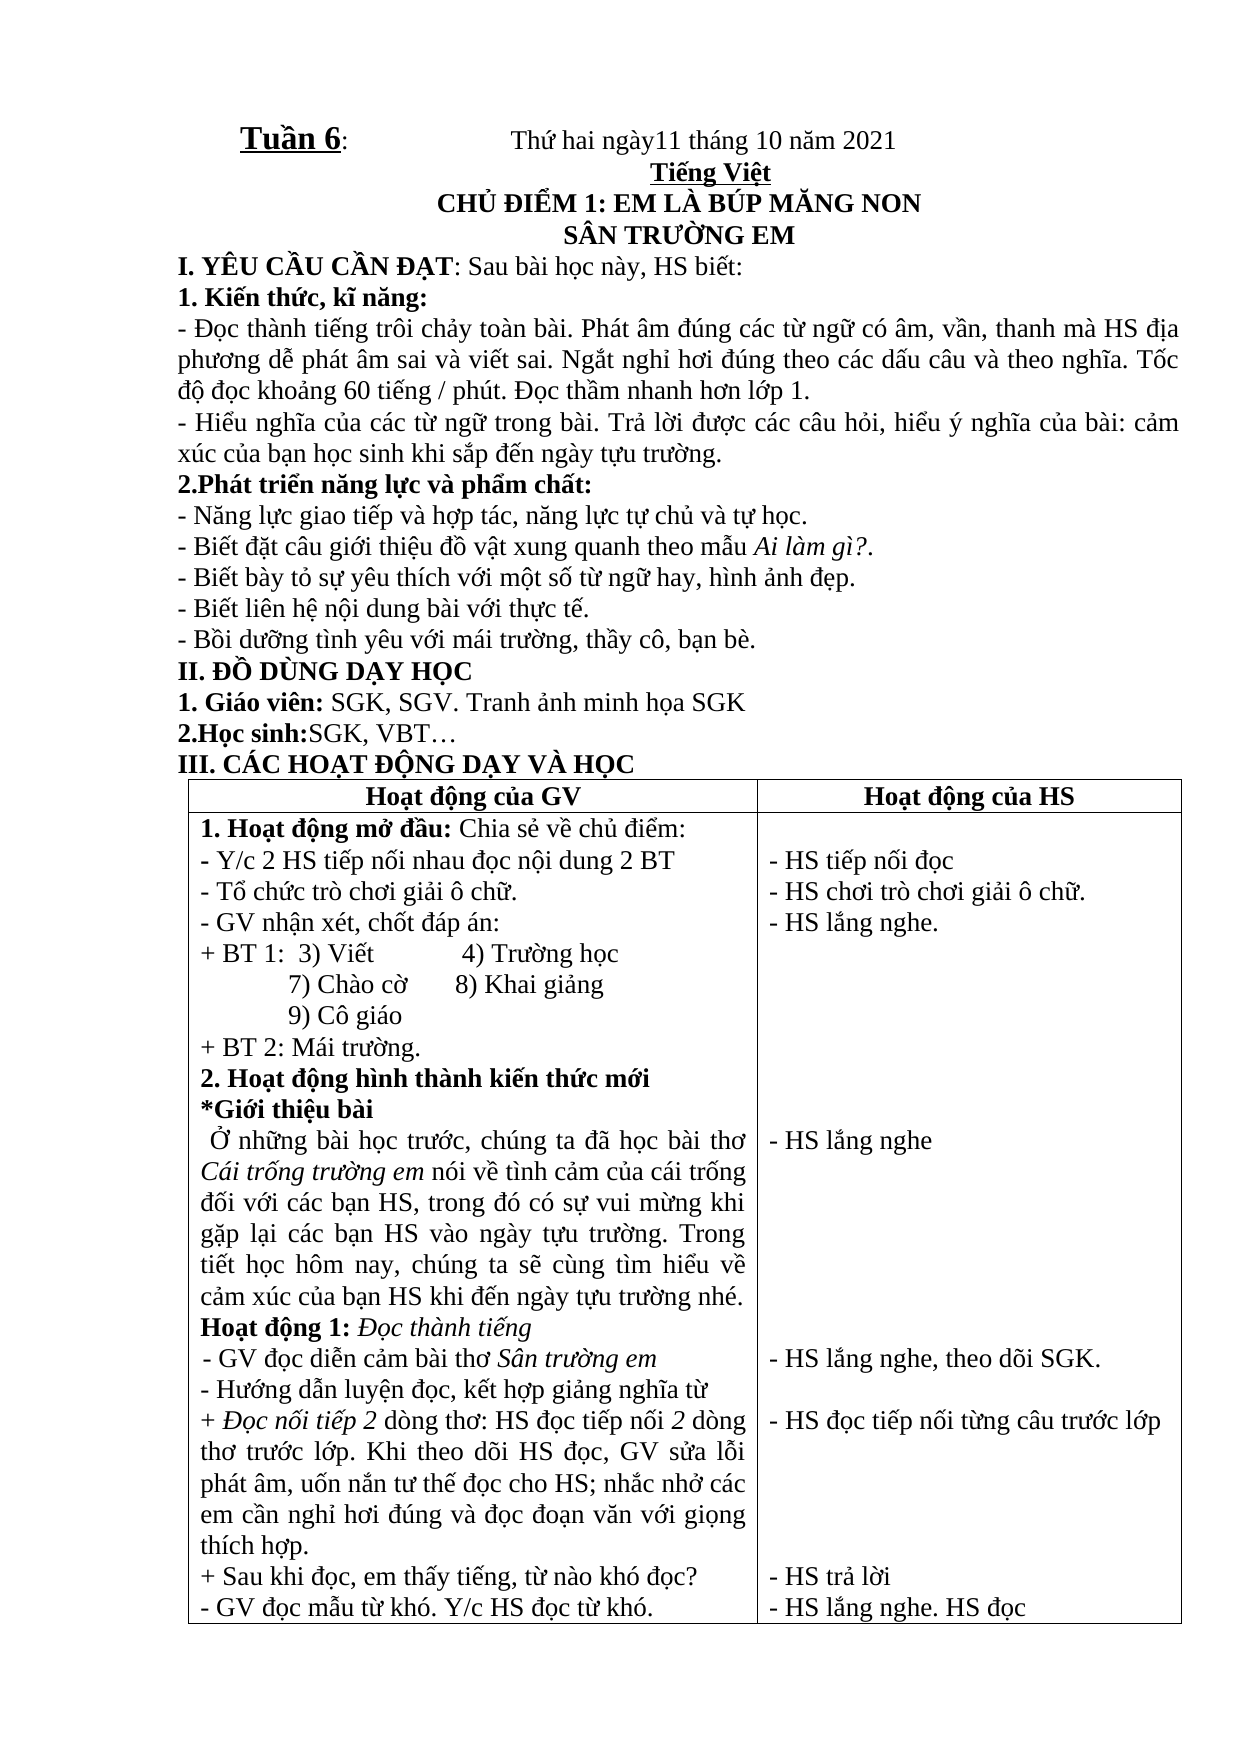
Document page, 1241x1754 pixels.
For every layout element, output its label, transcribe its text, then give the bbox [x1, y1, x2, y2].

text 1. Kiến thức, kĩ năng: [177, 281, 1181, 312]
text - Đọc thành tiếng trôi chảy toàn bài. Phát âm đúng các từ ngữ có âm, vần, thanh mà HS địa phương dễ phát âm sai và viết sai. Ngắt nghỉ hơi đúng theo các dấu câu và theo nghĩa. Tốc độ đọc khoảng 60 tiếng / phút. Đọc thầm nhanh hơn lớp 1. [177, 312, 1181, 406]
text SÂN TRƯỜNG EM [177, 219, 1181, 250]
list - Năng lực giao tiếp và hợp tác, năng lực tự chủ và tự học. [177, 499, 1181, 530]
text Tuần 6: Thứ hai ngày11 tháng 10 năm 2021 [177, 118, 1181, 156]
text 2.Phát triển năng lực và phẩm chất: [177, 468, 1181, 499]
text - Biết liên hệ nội dung bài với thực tế. [177, 592, 1181, 624]
text - Hiểu nghĩa của các từ ngữ trong bài. Trả lời được các câu hỏi, hiểu ý nghĩa của bài: cảm xúc của bạn học sinh khi sắp đến ngày tựu trường. [177, 406, 1181, 468]
text CHỦ ĐIỂM 1: EM LÀ BÚP MĂNG NON [177, 188, 1181, 219]
text Tiếng Việt [177, 156, 1181, 188]
table_header Hoạt động của HS [758, 780, 1181, 812]
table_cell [758, 813, 1181, 1622]
text - Biết bày tỏ sự yêu thích với một số từ ngữ hay, hình ảnh đẹp. [177, 561, 1181, 592]
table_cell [189, 813, 757, 1622]
text III. CÁC HOẠT ĐỘNG DẠY VÀ HỌC [177, 748, 1181, 779]
text - Bồi dưỡng tình yêu với mái trường, thầy cô, bạn bè. [177, 624, 1181, 655]
text - Biết đặt câu giới thiệu đồ vật xung quanh theo mẫu Ai làm gì?. [177, 530, 1181, 561]
text 1. Giáo viên: SGK, SGV. Tranh ảnh minh họa SGK [177, 686, 1181, 717]
table_header Hoạt động của GV [189, 780, 757, 812]
text I. YÊU CẦU CẦN ĐẠT: Sau bài học này, HS biết: [177, 250, 1181, 281]
text 2.Học sinh:SGK, VBT… [177, 717, 1181, 748]
list II. ĐỒ DÙNG DẠY HỌC [177, 655, 1181, 686]
